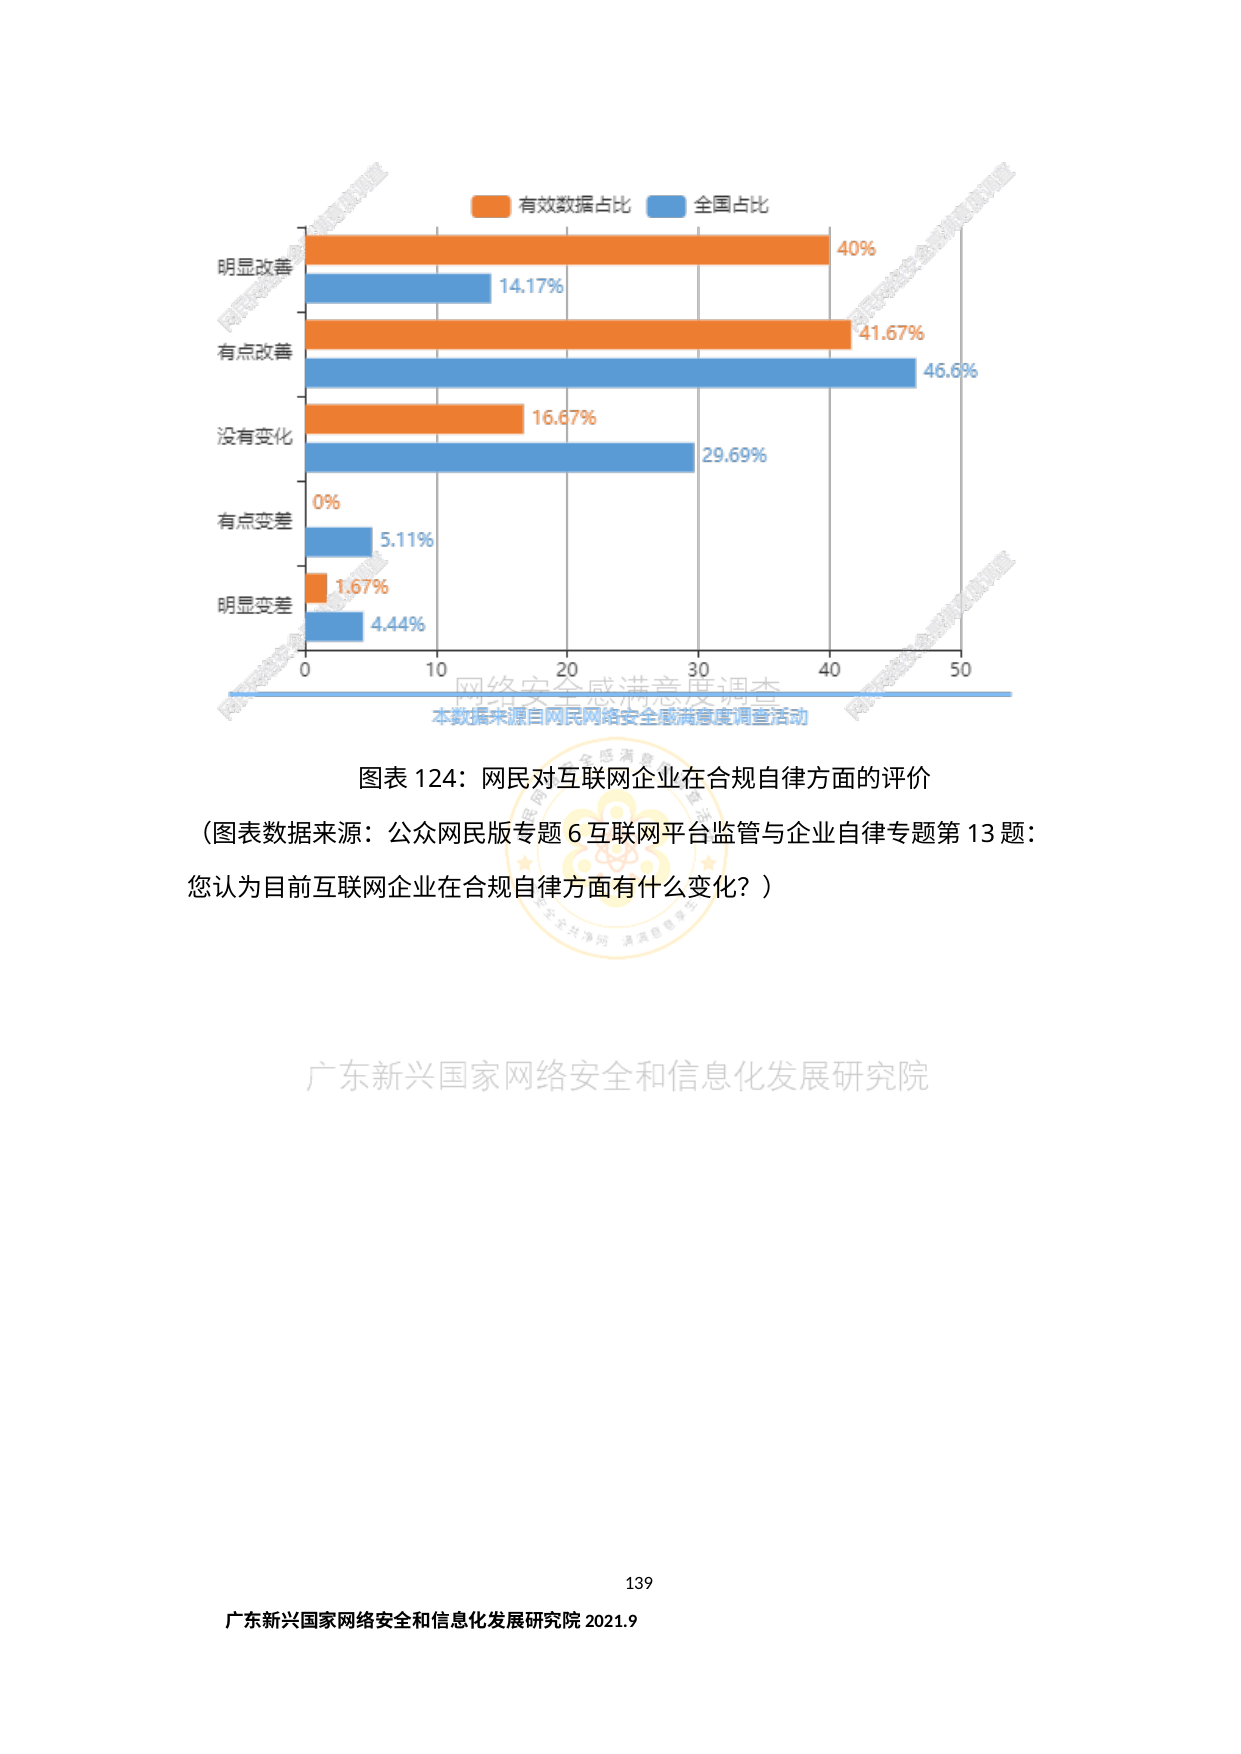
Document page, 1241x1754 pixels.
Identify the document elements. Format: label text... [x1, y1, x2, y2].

text 图表124：网民对互联网企业在合规自律方面的评价 [187, 759, 1053, 795]
text （图表数据来源：公众网民版专题6互联网平台监管与企业自律专题第13题：您认为目前互联网企业在合规自律方面有什么变化？） [187, 813, 1053, 904]
picture [202, 150, 1039, 744]
